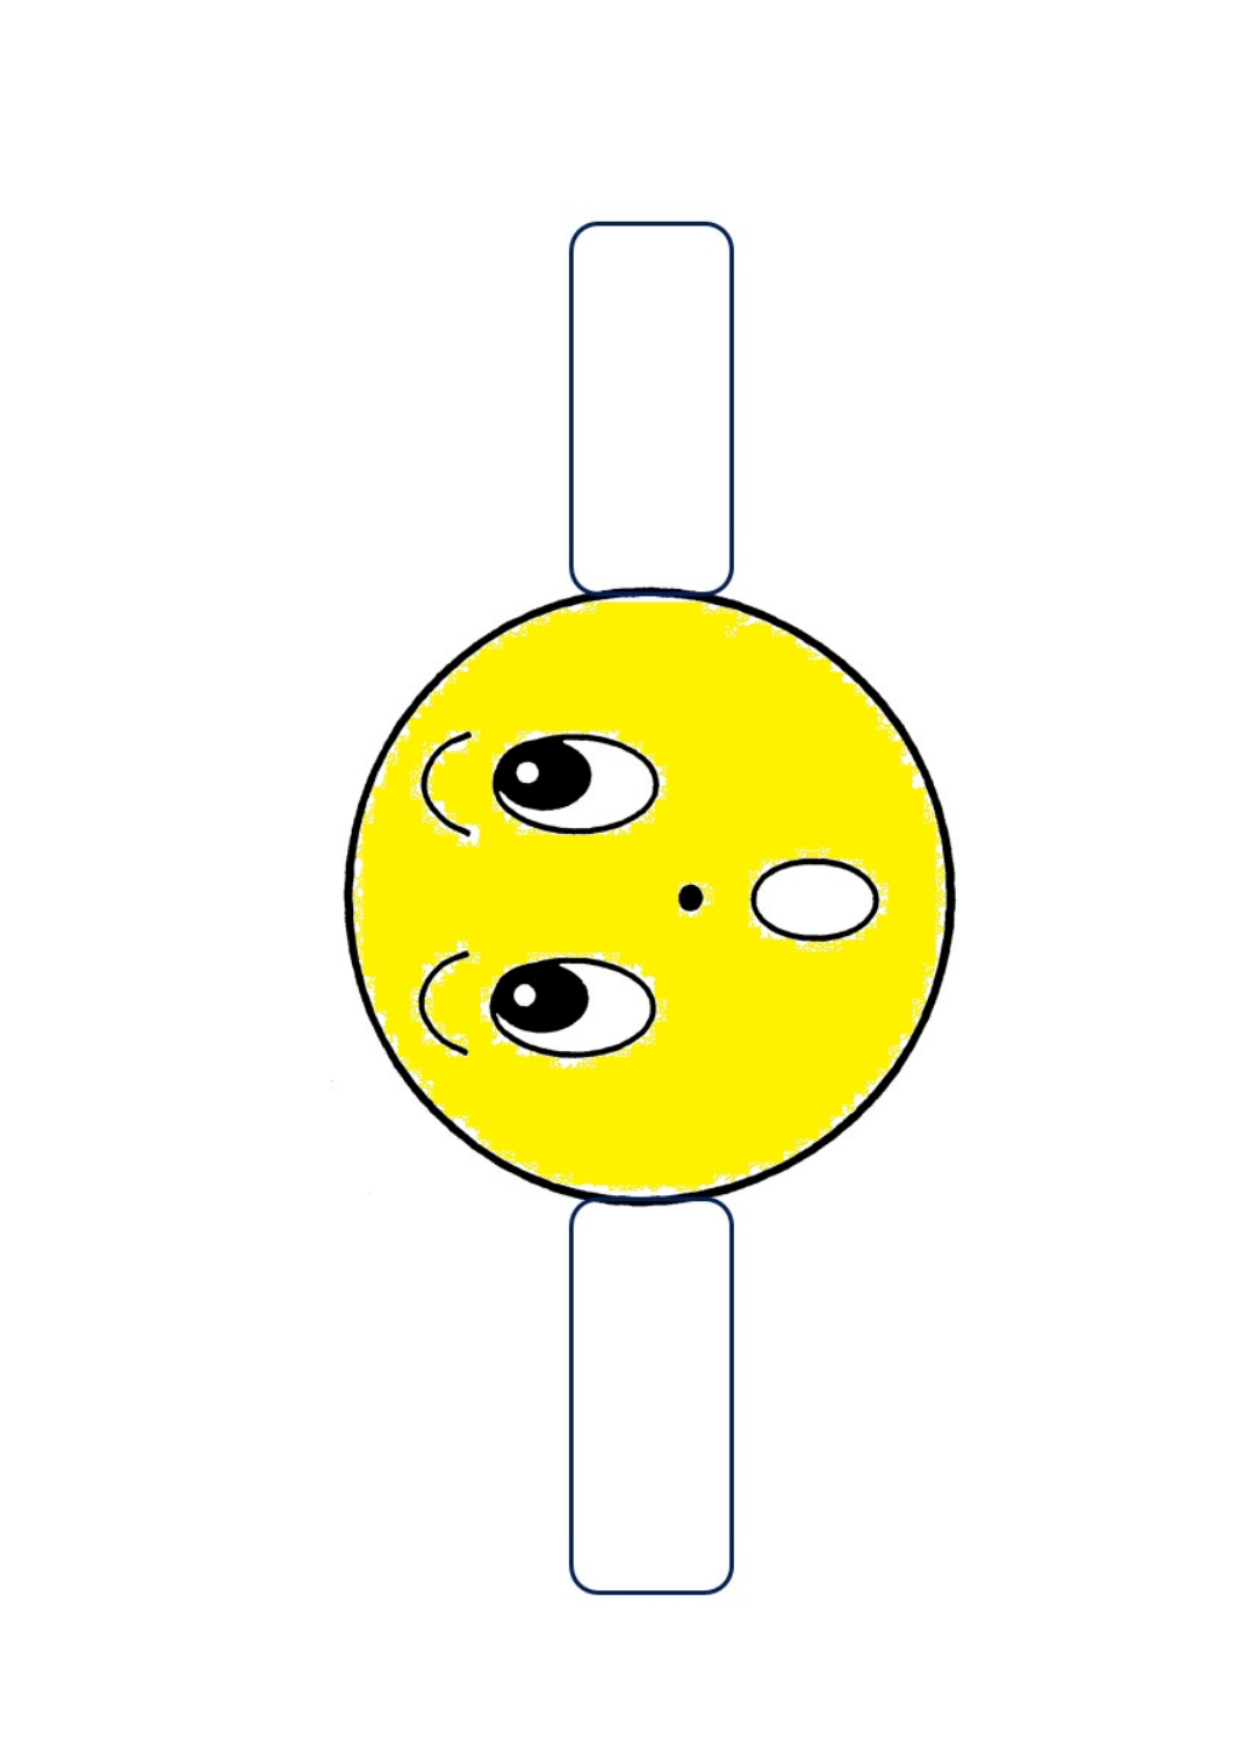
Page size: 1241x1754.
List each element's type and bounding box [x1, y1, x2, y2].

picture [120, 207, 1168, 1603]
